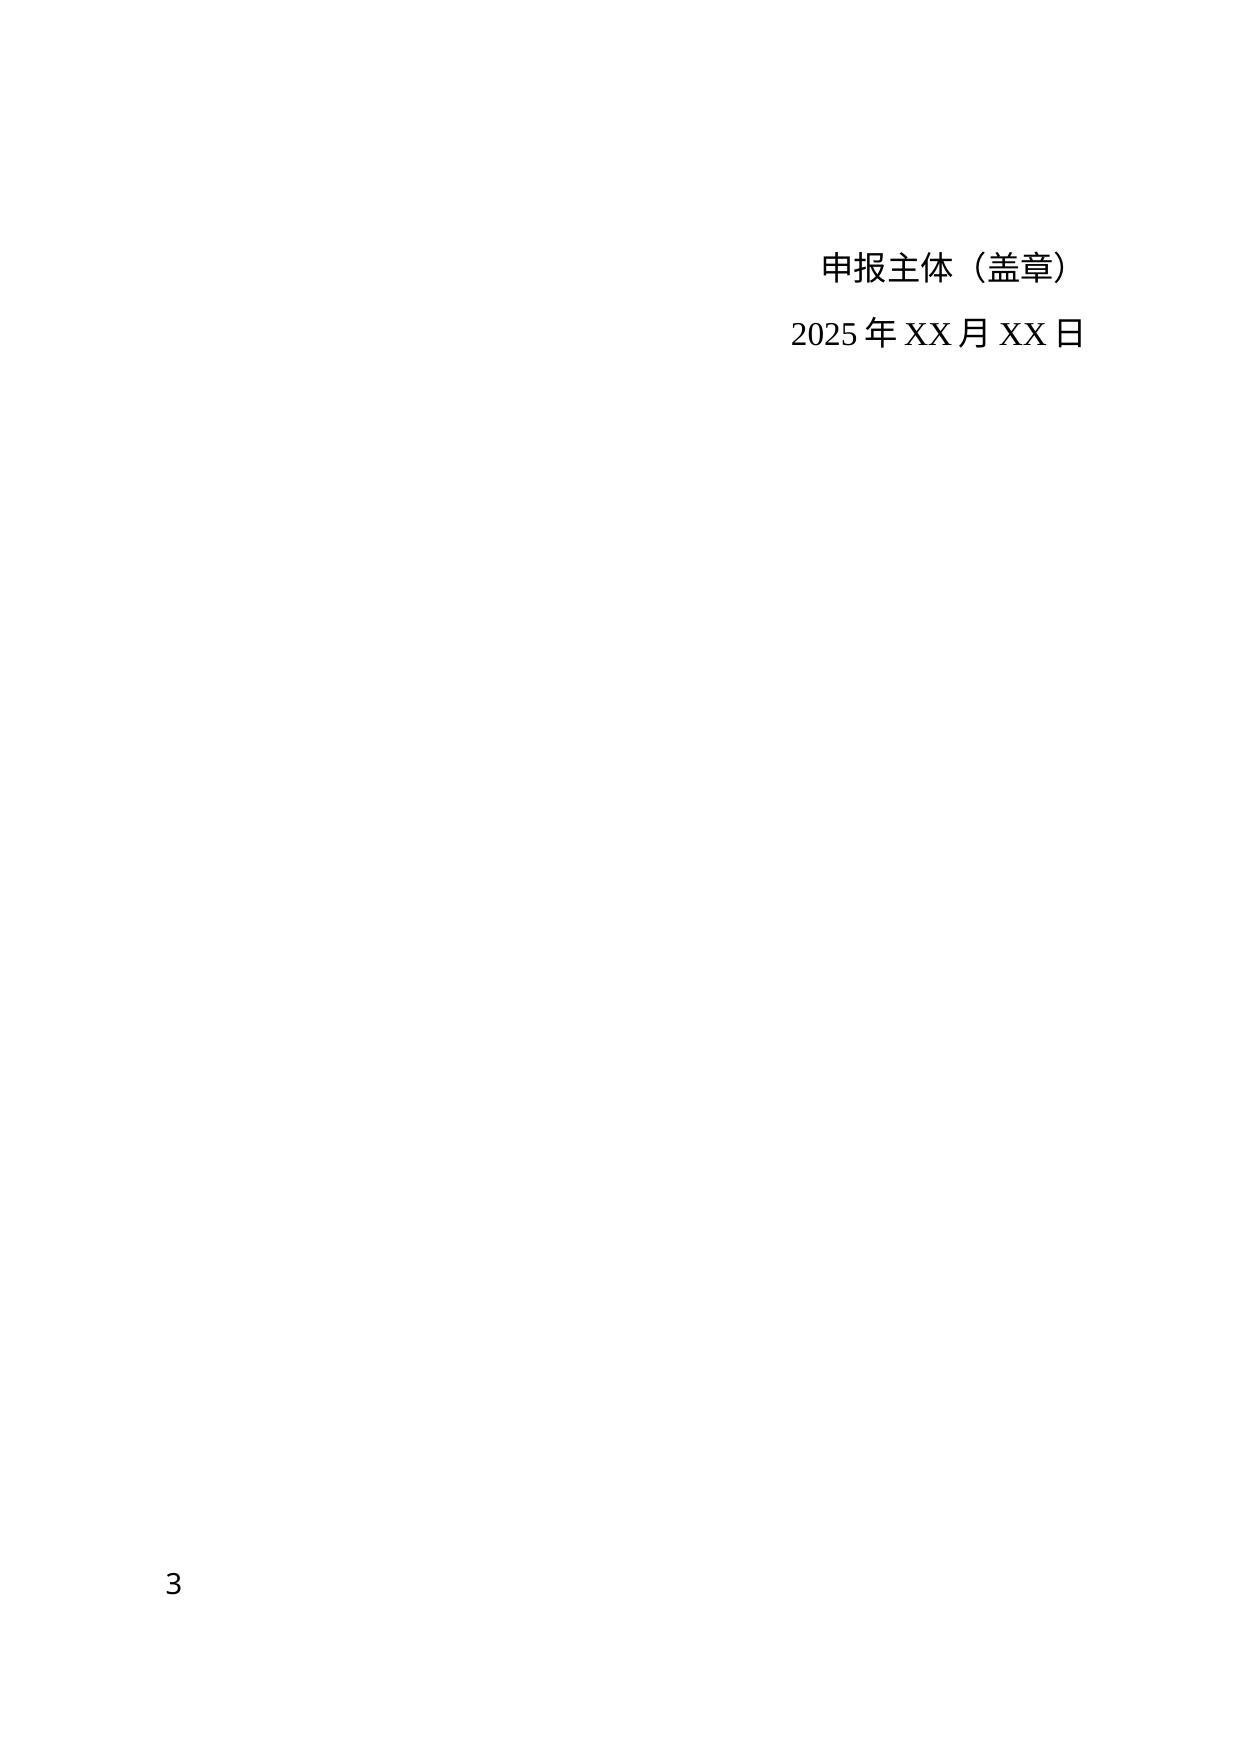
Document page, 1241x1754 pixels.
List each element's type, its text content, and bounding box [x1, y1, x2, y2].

text 2025年XX月XX日 [165, 298, 1087, 363]
text 申报主体（盖章） [165, 233, 1087, 298]
